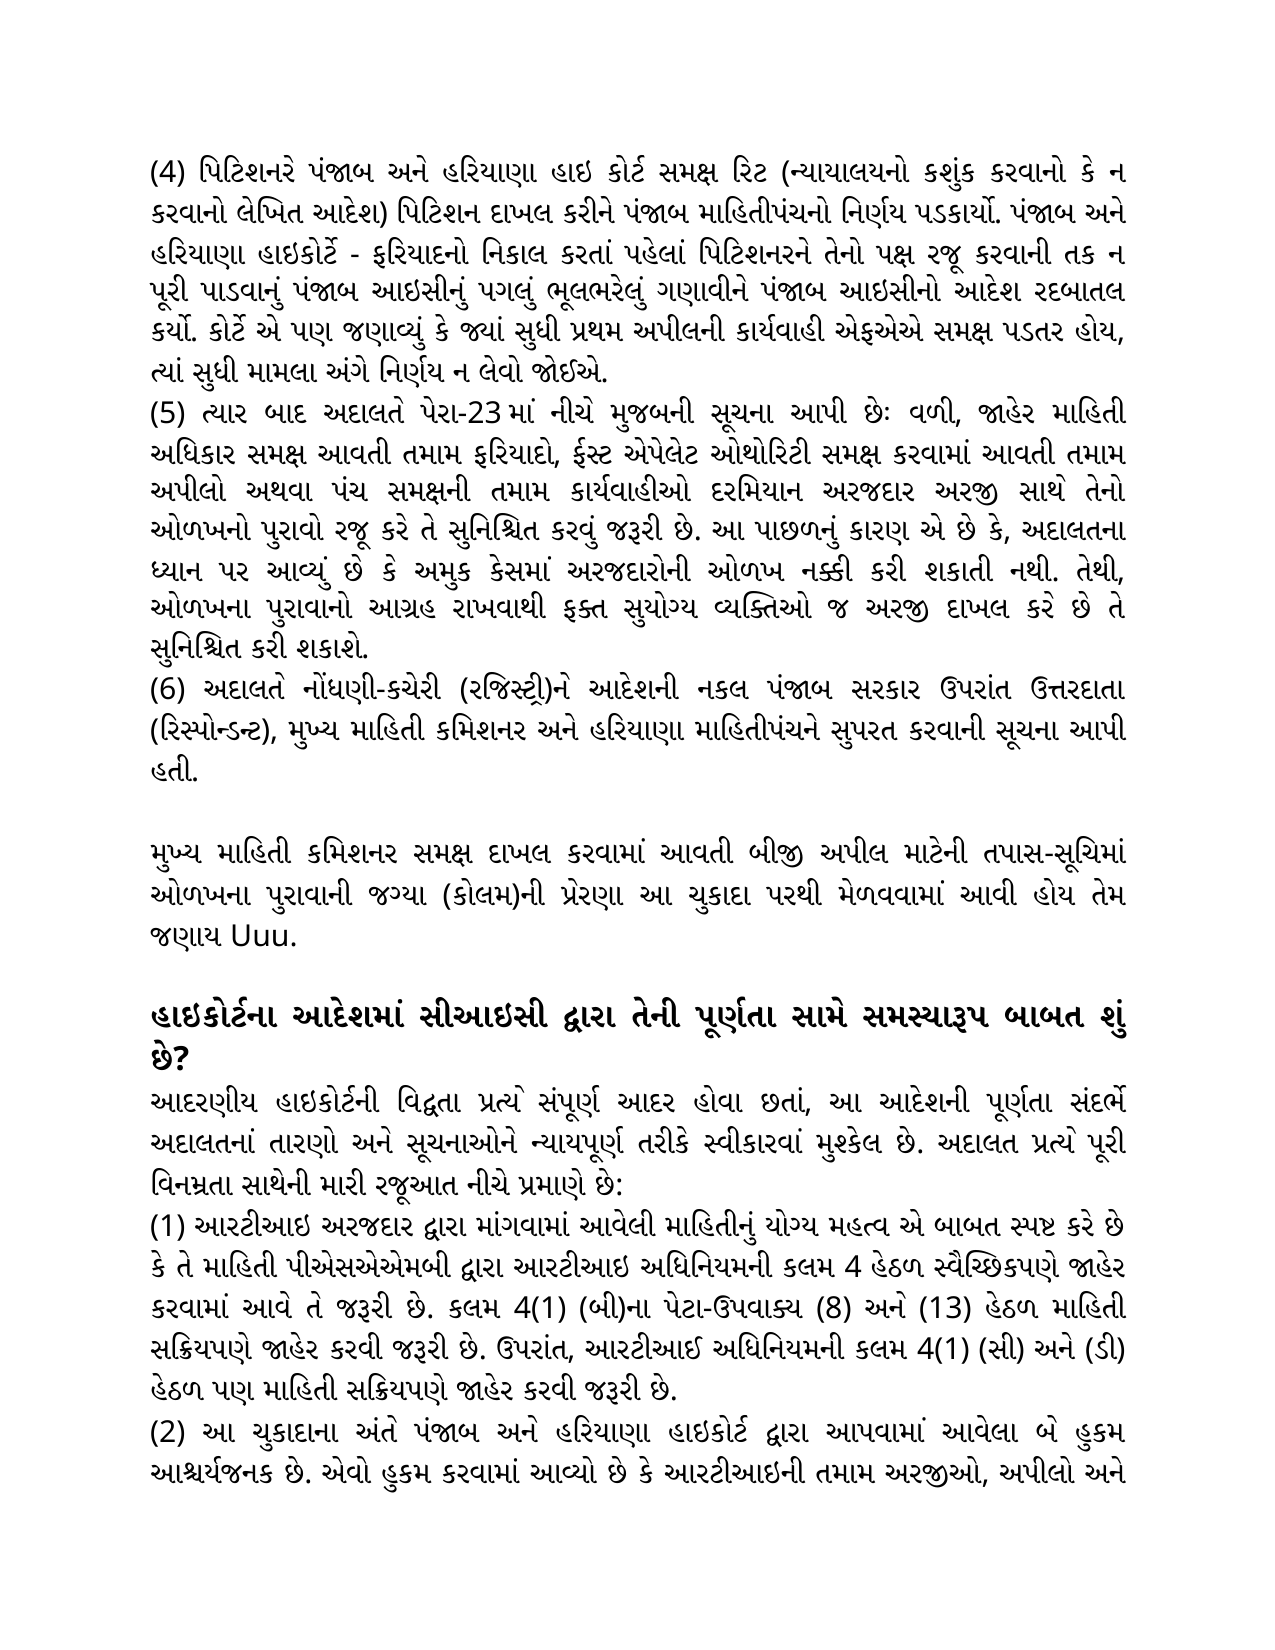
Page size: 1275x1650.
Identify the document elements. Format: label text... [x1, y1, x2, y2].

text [150, 1410, 1125, 1492]
text (6) અદાલતે નોંધણી-કચેરી (રજિસ્ટ્રી)ને આદેશની નકલ પંજાબ સરકાર ઉપરાંત ઉત્તરદાતા (રિસ્પોન્ડન્ટ), મુખ્ય માહિતી કમિશનર અને હરિયાણા માહિતીપંચને સુપરત કરવાની સૂચના આપી હતી. [150, 667, 1125, 791]
text (1) આરટીઆઇ અરજદાર દ્વારા માંગવામાં આવેલી માહિતીનું યોગ્ય મહત્વ એ બાબત સ્પષ્ટ કરે છે કે તે માહિતી પીએસએએમબી દ્વારા આરટીઆઇ અધિનિયમની કલમ 4 હેઠળ સ્વૈચ્છિકપણે જાહેર કરવામાં આવે તે જરૂરી છે. કલમ 4(1) (બી)ના પેટા-ઉપવાક્ય (8) અને (13) હેઠળ માહિતી સક્રિયપણે જાહેર કરવી જરૂરી છે. ઉપરાંત, આરટીઆઈ અધિનિયમની કલમ 4(1) (સી) અને (ડી) હેઠળ પણ માહિતી સક્રિયપણે જાહેર કરવી જરૂરી છે. [150, 1204, 1125, 1410]
text (5) ત્યાર બાદ અદાલતે પેરા-23માં નીચે મુજબની સૂચના આપી છેઃ વળી, જાહેર માહિતી અધિકાર સમક્ષ આવતી તમામ ફરિયાદો, ર્ફસ્ટ એપેલેટ ઓથોરિટી સમક્ષ કરવામાં આવતી તમામ અપીલો અથવા પંચ સમક્ષની તમામ કાર્યવાહીઓ દરમિયાન અરજદાર અરજી સાથે તેનો ઓળખનો પુરાવો રજૂ કરે તે સુનિશ્ચિત કરવું જરૂરી છે. આ પાછળનું કારણ એ છે કે, અદાલતના ધ્યાન પર આવ્યું છે કે અમુક કેસમાં અરજદારોની ઓળખ નક્કી કરી શકાતી નથી. તેથી, ઓળખના પુરાવાનો આગ્રહ રાખવાથી ફક્ત સુયોગ્ય વ્યક્તિઓ જ અરજી દાખલ કરે છે તે સુનિશ્ચિત કરી શકાશે. [150, 391, 1125, 667]
text મુખ્ય માહિતી કમિશનર સમક્ષ દાખલ કરવામાં આવતી બીજી અપીલ માટેની તપાસ-સૂચિમાં ઓળખના પુરાવાની જગ્યા (કોલમ)ની પ્રેરણા આ ચુકાદા પરથી મેળવવામાં આવી હોય તેમ જણાય Uuu. [150, 832, 1125, 955]
text આદરણીય હાઇકોર્ટની વિદ્વતા પ્રત્યે સંપૂર્ણ આદર હોવા છતાં, આ આદેશની પૂર્ણતા સંદર્ભે અદાલતનાં તારણો અને સૂચનાઓને ન્યાયપૂર્ણ તરીકે સ્વીકારવાં મુશ્કેલ છે. અદાલત પ્રત્યે પૂરી વિનમ્રતા સાથેની મારી રજૂઆત નીચે પ્રમાણે છે: [150, 1081, 1125, 1204]
text હાઇકોર્ટના આદેશમાં સીઆઇસી દ્વારા તેની પૂર્ણતા સામે સમસ્યારૂપ બાબત શું છે? [150, 996, 1125, 1081]
text (4) પિટિશનરે પંજાબ અને હરિયાણા હાઇ કોર્ટ સમક્ષ રિટ (ન્યાયાલયનો કશુંક કરવાનો કે ન કરવાનો લેખિત આદેશ) પિટિશન દાખલ કરીને પંજાબ માહિતીપંચનો નિર્ણય પડકાર્યો. પંજાબ અને હરિયાણા હાઇકોર્ટે - ફરિયાદનો નિકાલ કરતાં પહેલાં પિટિશનરને તેનો પક્ષ રજૂ કરવાની તક ન પૂરી પાડવાનું પંજાબ આઇસીનું પગલું ભૂલભરેલું ગણાવીને પંજાબ આઇસીનો આદેશ રદબાતલ કર્યો. કોર્ટે એ પણ જણાવ્યું કે જ્યાં સુધી પ્રથમ અપીલની કાર્યવાહી એફએએ સમક્ષ પડતર હોય, ત્યાં સુધી મામલા અંગે નિર્ણય ન લેવો જોઈએ. [150, 150, 1125, 391]
